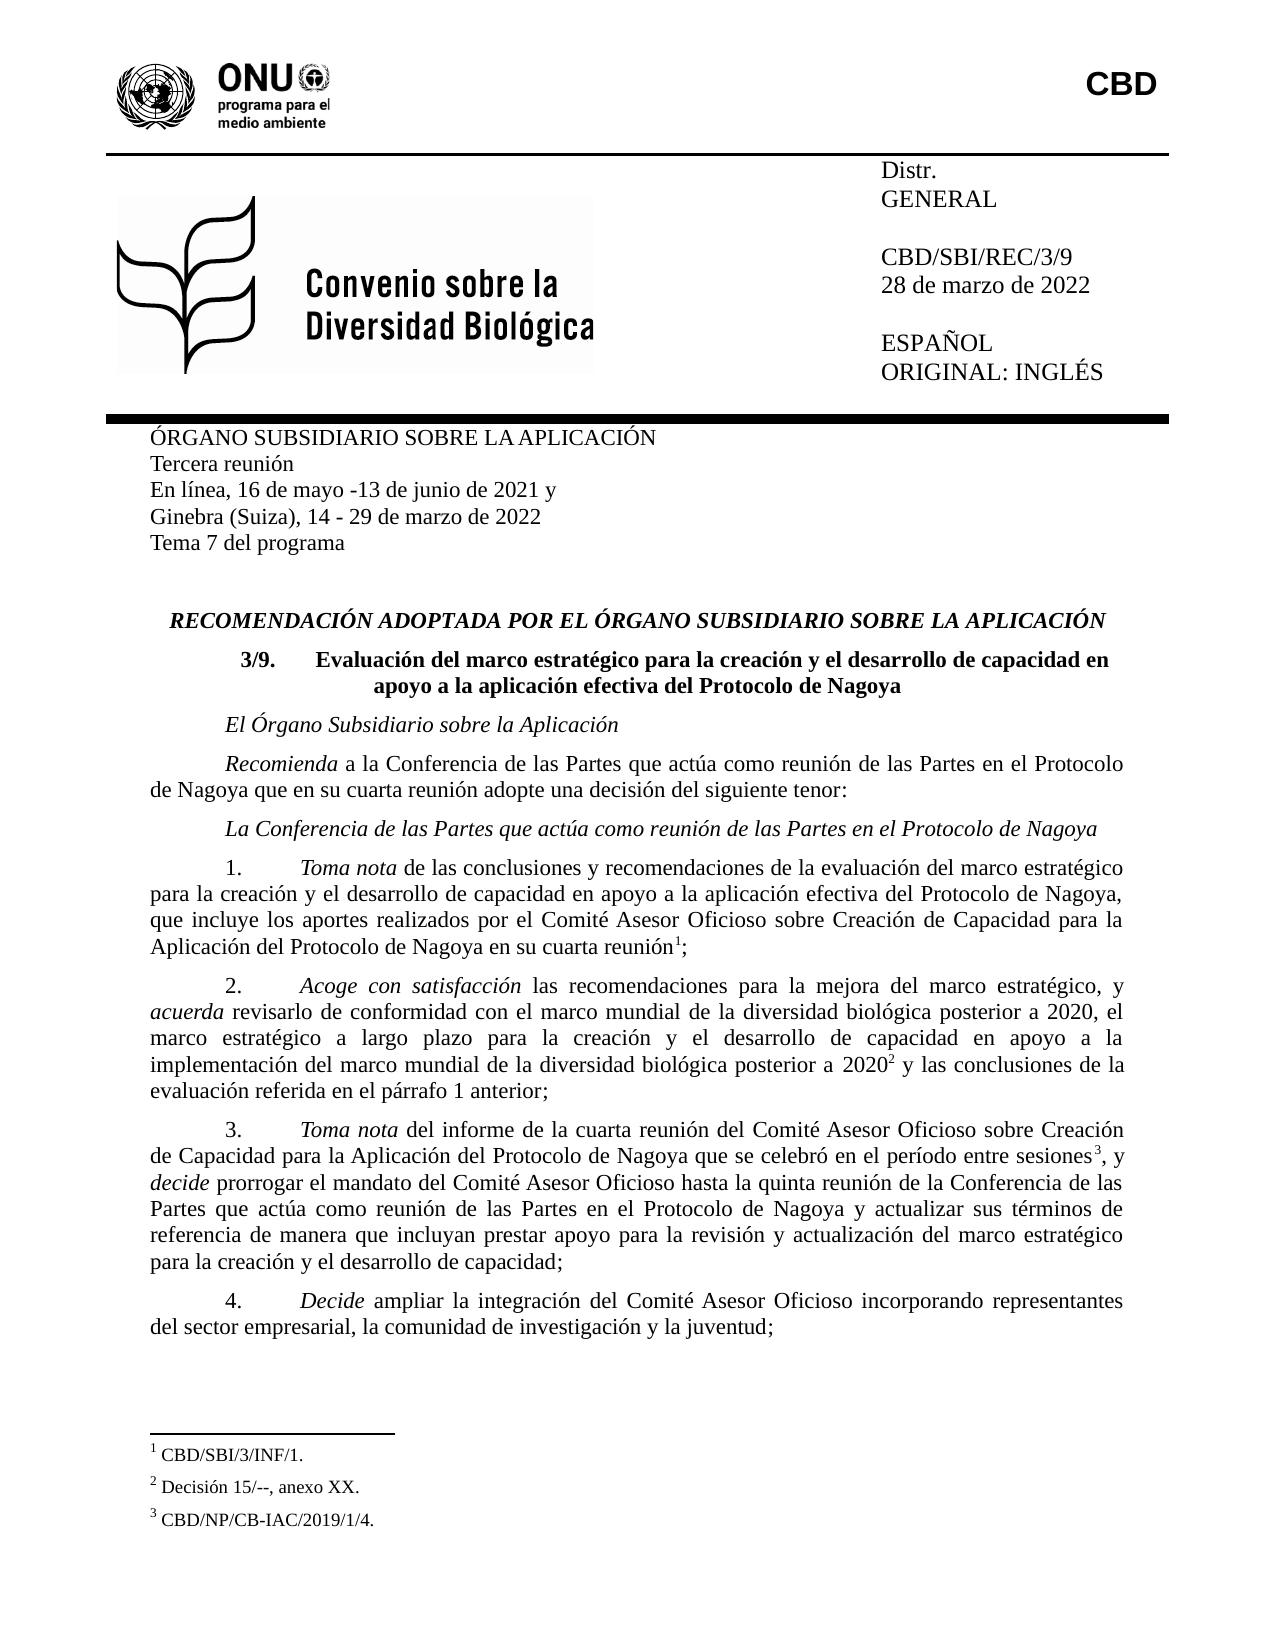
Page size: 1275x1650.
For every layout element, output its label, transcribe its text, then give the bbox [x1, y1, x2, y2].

list La Conferencia de las Partes que actúa como reunión de las Partes en el Protocolo de Nagoya [150, 815, 1125, 841]
list Toma nota de las conclusiones y recomendaciones de la evaluación del marco estratégico para la creación y el desarrollo de capacidad en apoyo a la aplicación efectiva del Protocolo de Nagoya, que incluye los aportes realizados por el Comité Asesor Oficioso sobre Creación de Capacidad para la Aplicación del Protocolo de Nagoya en su cuarta reunión; [150, 854, 1125, 959]
list El Órgano Subsidiario sobre la Aplicación [150, 711, 1125, 737]
table_header [106, 64, 207, 152]
table_cell Distr. GENERAL 28 de marzo de 2022 ESPAÑOL ORIGINAL: INGLÉS [743, 156, 1169, 414]
picture [116, 196, 594, 374]
list Decide ampliar la integración del Comité Asesor Oficioso incorporando representantes del sector empresarial, la comunidad de investigación y la juventud; [150, 1287, 1125, 1339]
text 3/9. Evaluación del marco estratégico para la creación y el desarrollo de capacidad en apoyo a la aplicación efectiva del Protocolo de Nagoya [150, 646, 1125, 698]
table_header [207, 64, 743, 152]
list Recomienda a la Conferencia de las Partes que actúa como reunión de las Partes en el Protocolo de Nagoya que en su cuarta reunión adopte una decisión del siguiente tenor: [150, 750, 1125, 802]
text ÓRGANO SUBSIDIARIO SOBRE LA APLICACIÓN [150, 424, 667, 450]
list Acoge con satisfacción las recomendaciones para la mejora del marco estratégico, y acuerda revisarlo de conformidad con el marco mundial de la diversidad biológica posterior a 2020, el marco estratégico a largo plazo para la creación y el desarrollo de capacidad en apoyo a la implementación del marco mundial de la diversidad biológica posterior a 2020 y las conclusiones de la evaluación referida en el párrafo 1 anterior; [150, 972, 1125, 1103]
text Ginebra (Suiza), 14 - 29 de marzo de 2022 [150, 503, 1125, 529]
table_cell [106, 156, 743, 414]
picture [218, 63, 330, 128]
text Tema 7 del programa [150, 529, 1125, 556]
text En línea, 16 de mayo -13 de junio de 2021 y [150, 476, 1125, 503]
text Tercera reunión [150, 450, 1125, 476]
table_header CBD [743, 64, 1169, 152]
list Toma nota del informe de la cuarta reunión del Comité Asesor Oficioso sobre Creación de Capacidad para la Aplicación del Protocolo de Nagoya que se celebró en el período entre sesiones, y decide prorrogar el mandato del Comité Asesor Oficioso hasta la quinta reunión de la Conferencia de las Partes que actúa como reunión de las Partes en el Protocolo de Nagoya y actualizar sus términos de referencia de manera que incluyan prestar apoyo para la revisión y actualización del marco estratégico para la creación y el desarrollo de capacidad; [150, 1116, 1125, 1274]
